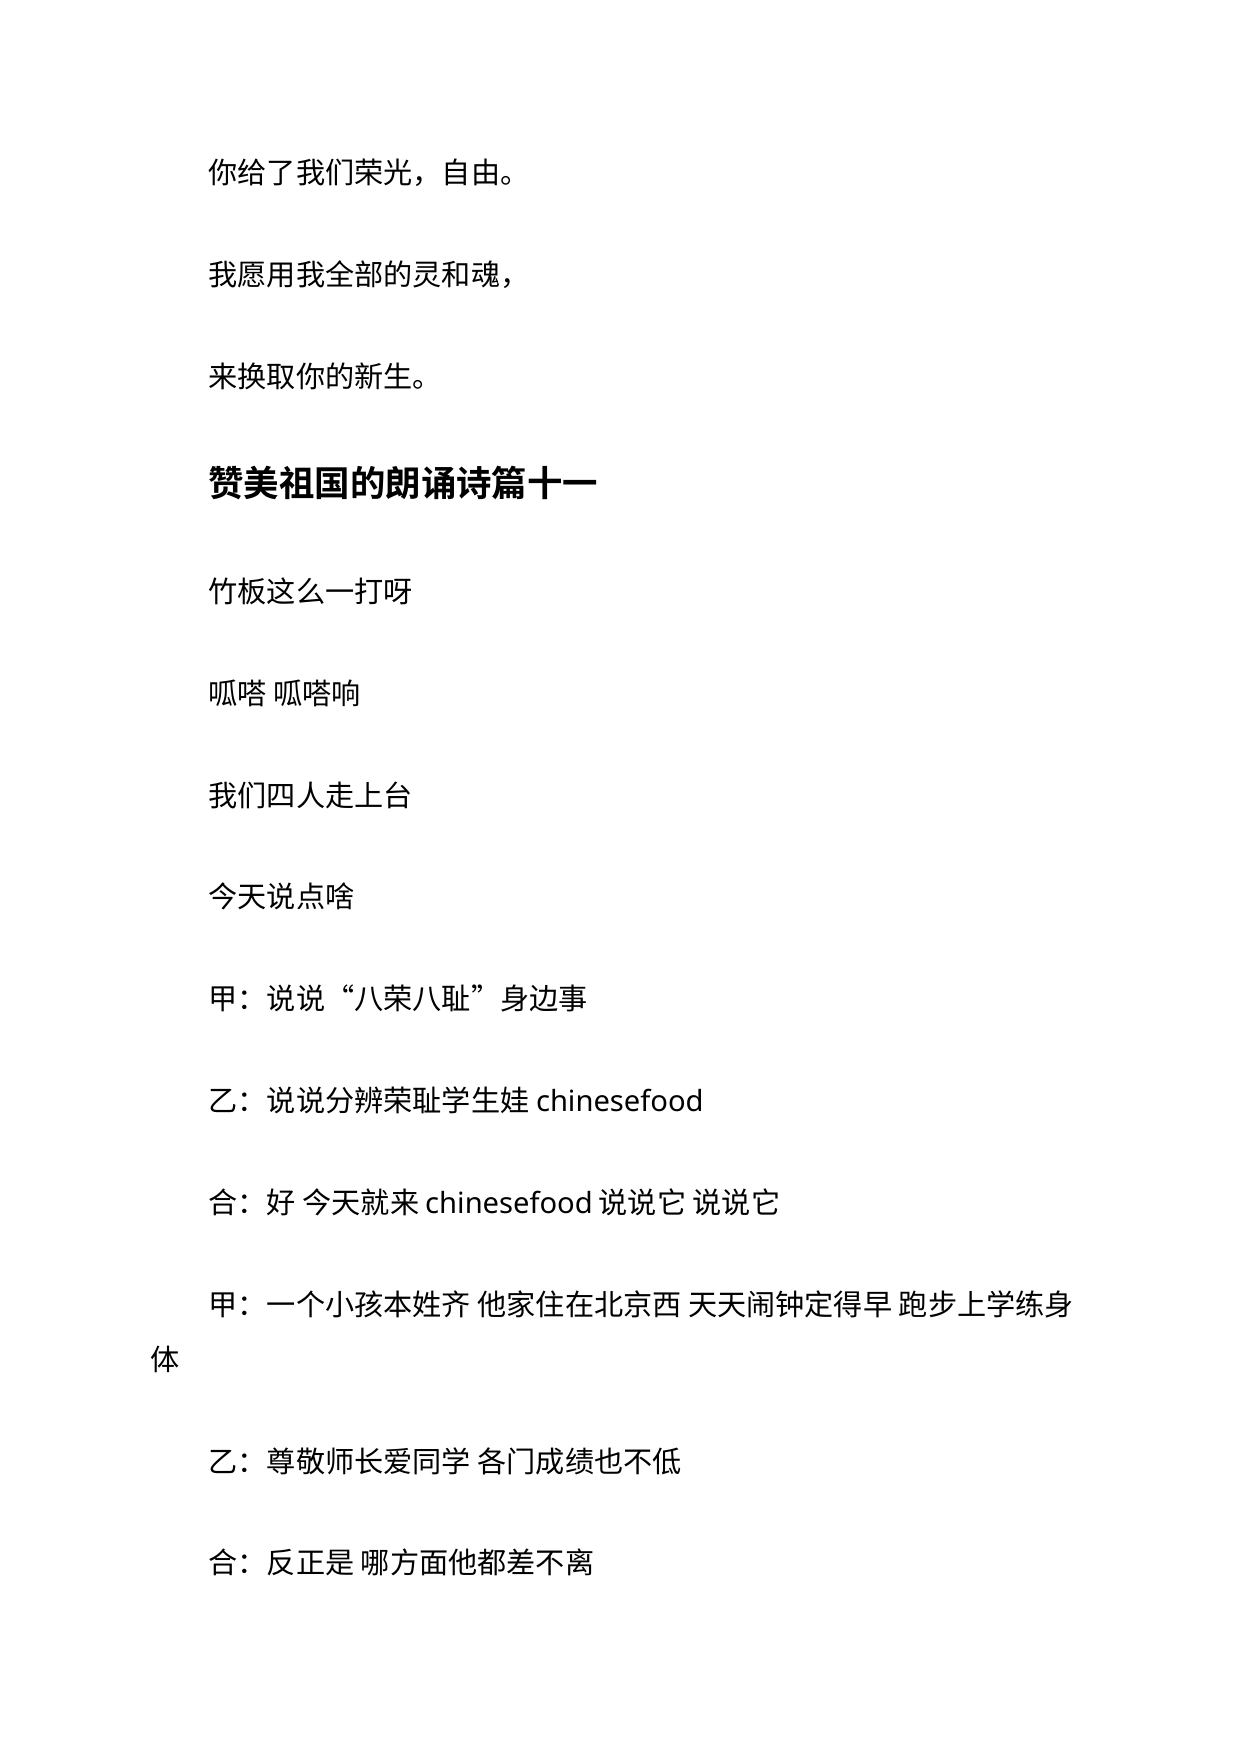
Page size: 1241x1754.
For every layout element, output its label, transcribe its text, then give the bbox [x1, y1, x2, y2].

text 甲：一个小孩本姓齐 他家住在北京西 天天闹钟定得早 跑步上学练身体 [150, 1282, 1090, 1379]
text 今天说点啥 [150, 874, 1090, 916]
text 乙：说说分辨荣耻学生娃 chinesefood [150, 1078, 1090, 1120]
text 你给了我们荣光，自由。 [150, 150, 1090, 192]
text 我们四人走上台 [150, 772, 1090, 814]
text 我愿用我全部的灵和魂， [150, 252, 1090, 294]
text 竹板这么一打呀 [150, 569, 1090, 611]
text 合：反正是 哪方面他都差不离 [150, 1540, 1090, 1582]
text 乙：尊敬师长爱同学 各门成绩也不低 [150, 1438, 1090, 1481]
text 来换取你的新生。 [150, 353, 1090, 396]
text 赞美祖国的朗诵诗篇十一 [150, 455, 1090, 507]
text 合：好 今天就来chinesefood说说它 说说它 [150, 1179, 1090, 1222]
text 呱嗒 呱嗒响 [150, 671, 1090, 713]
text 甲：说说“八荣八耻”身边事 [150, 976, 1090, 1018]
